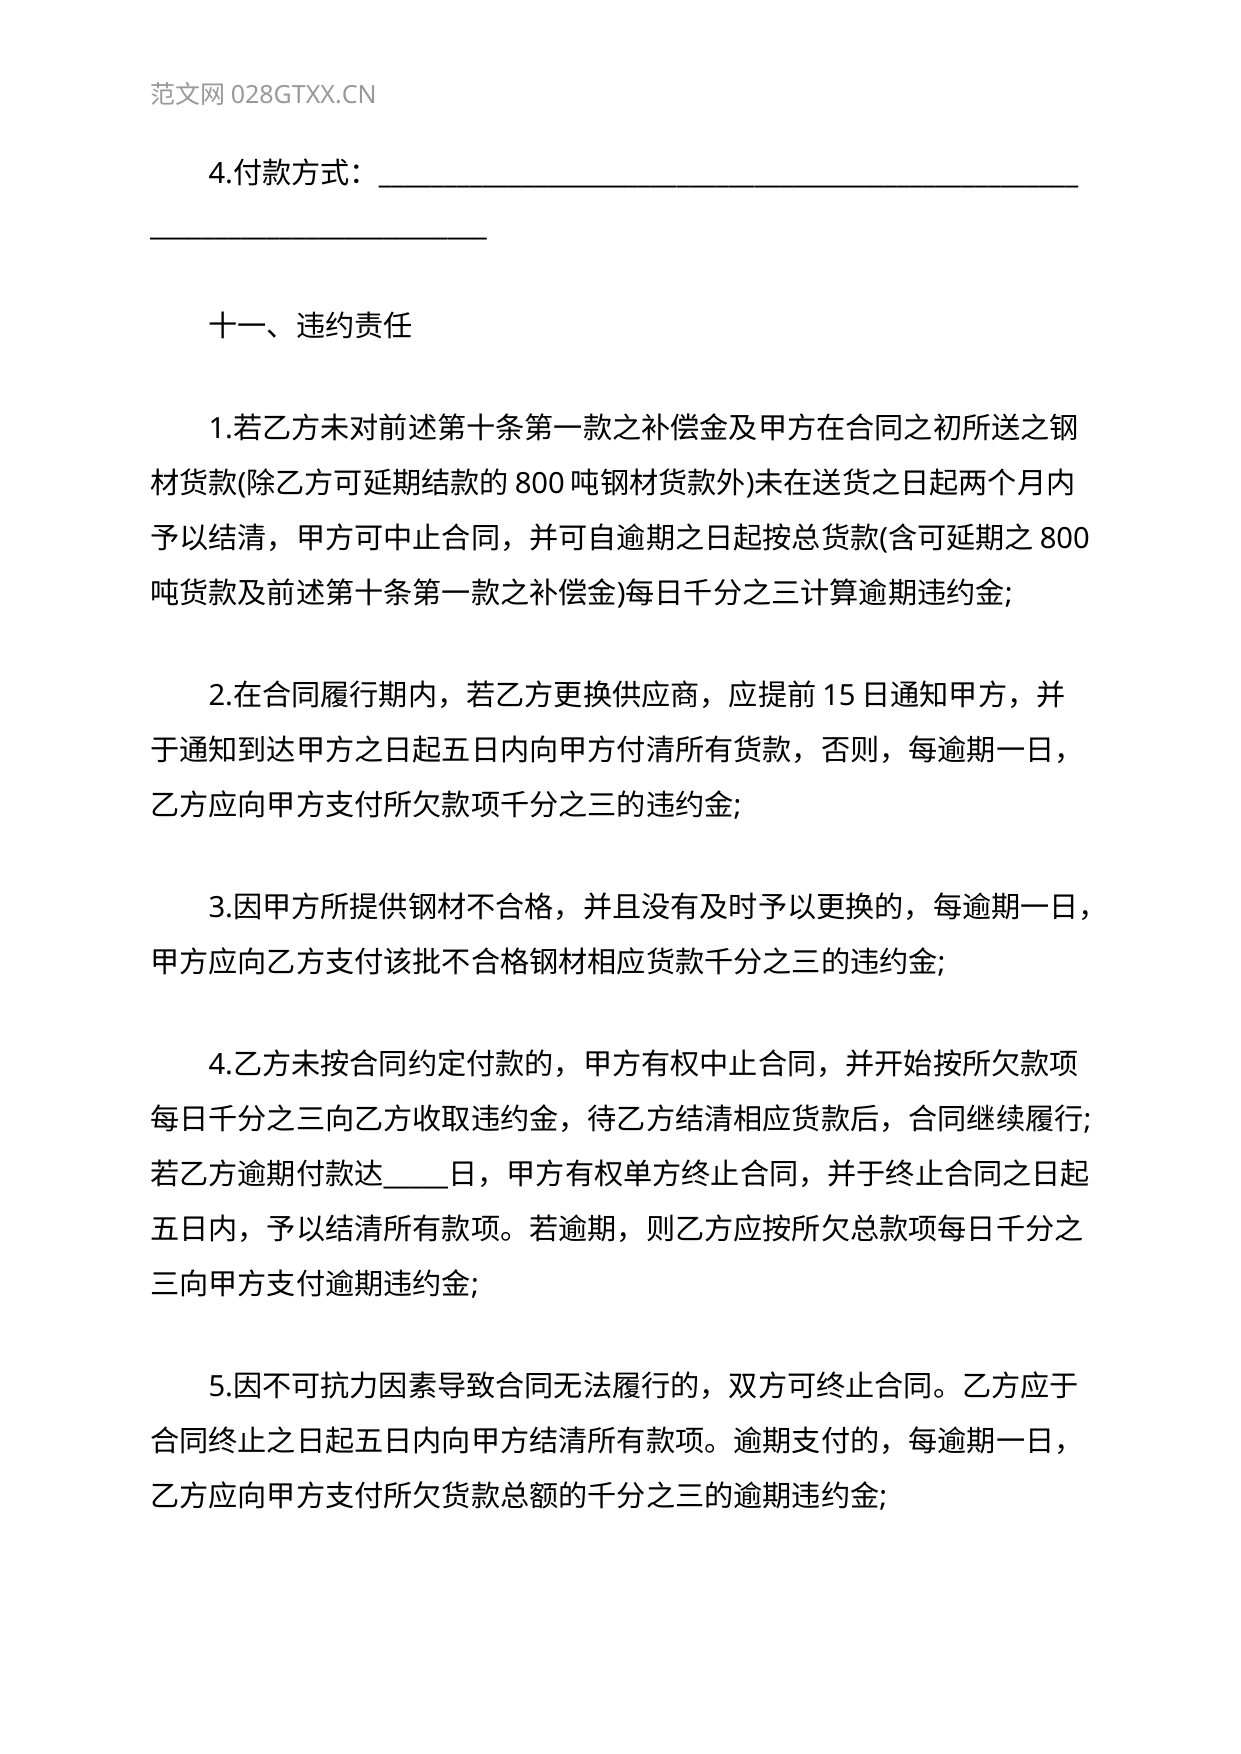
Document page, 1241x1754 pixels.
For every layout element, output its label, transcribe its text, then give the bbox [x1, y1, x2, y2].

text 3.因甲方所提供钢材不合格，并且没有及时予以更换的，每逾期一日，甲方应向乙方支付该批不合格钢材相应货款千分之三的违约金; [150, 883, 1090, 981]
text 4.付款方式：________________________________________________________________________________ [150, 150, 1090, 244]
text 十一、违约责任 [150, 303, 1090, 345]
text 5.因不可抗力因素导致合同无法履行的，双方可终止合同。乙方应于合同终止之日起五日内向甲方结清所有款项。逾期支付的，每逾期一日，乙方应向甲方支付所欠货款总额的千分之三的逾期违约金; [150, 1362, 1090, 1514]
text 1.若乙方未对前述第十条第一款之补偿金及甲方在合同之初所送之钢材货款(除乙方可延期结款的800吨钢材货款外)未在送货之日起两个月内予以结清，甲方可中止合同，并可自逾期之日起按总货款(含可延期之800吨货款及前述第十条第一款之补偿金)每日千分之三计算逾期违约金; [150, 404, 1090, 612]
text 4.乙方未按合同约定付款的，甲方有权中止合同，并开始按所欠款项每日千分之三向乙方收取违约金，待乙方结清相应货款后，合同继续履行;若乙方逾期付款达_____日，甲方有权单方终止合同，并于终止合同之日起五日内，予以结清所有款项。若逾期，则乙方应按所欠总款项每日千分之三向甲方支付逾期违约金; [150, 1040, 1090, 1303]
text 2.在合同履行期内，若乙方更换供应商，应提前15日通知甲方，并于通知到达甲方之日起五日内向甲方付清所有货款，否则，每逾期一日，乙方应向甲方支付所欠款项千分之三的违约金; [150, 671, 1090, 824]
